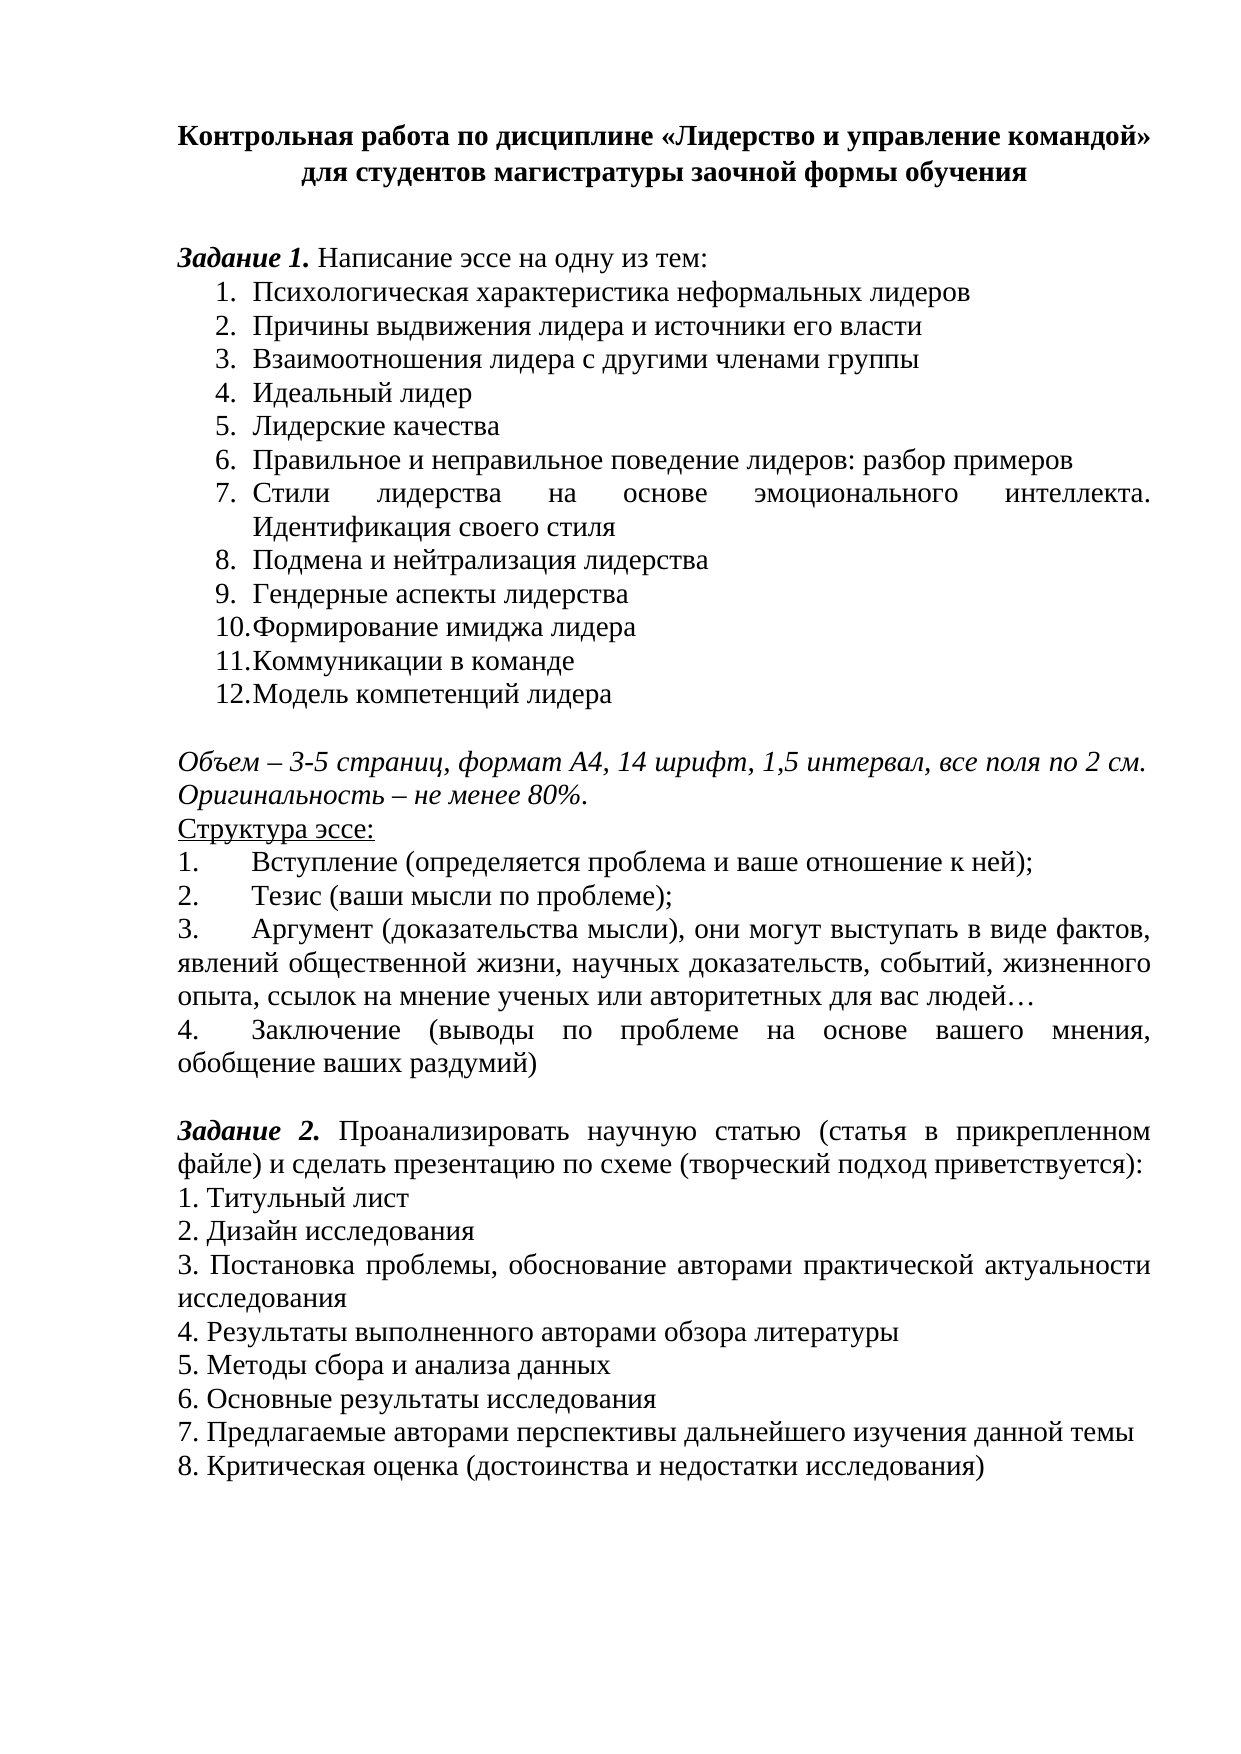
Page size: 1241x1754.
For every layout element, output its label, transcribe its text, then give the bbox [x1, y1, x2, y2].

list Гендерные аспекты лидерства [215, 576, 1152, 609]
list Аргумент (доказательства мысли), они могут выступать в виде фактов, явлений общественной жизни, научных доказательств, событий, жизненного опыта, ссылок на мнение ученых или авторитетных для вас людей… [177, 911, 1152, 1012]
list Психологическая характеристика неформальных лидеров [215, 274, 1152, 308]
list Стили лидерства на основе эмоционального интеллекта. Идентификация своего стиля [215, 475, 1152, 542]
list Подмена и нейтрализация лидерства [215, 542, 1152, 576]
text Задание 2. Проанализировать научную статью (статья в прикрепленном файле) и сделать презентацию по схеме (творческий подход приветствуется): [177, 1113, 1152, 1180]
text 5. Методы сбора и анализа данных [177, 1347, 1152, 1381]
text Объем – 3-5 страниц, формат А4, 14 шрифт, 1,5 интервал, все поля по 2 см. Оригинальность – не менее 80%. [177, 744, 1152, 811]
list Лидерские качества [215, 408, 1152, 442]
text Структура эссе: [177, 811, 1152, 844]
list Идеальный лидер [215, 375, 1152, 408]
text 6. Основные результаты исследования [177, 1381, 1152, 1414]
list Тезис (ваши мысли по проблеме); [177, 878, 1152, 911]
list Взаимоотношения лидера с другими членами группы [215, 341, 1152, 375]
text Контрольная работа по дисциплине «Лидерство и управление командой» для студентов магистратуры заочной формы обучения [177, 118, 1152, 188]
list Коммуникации в команде [215, 643, 1152, 677]
text 7. Предлагаемые авторами перспективы дальнейшего изучения данной темы [177, 1414, 1152, 1448]
list Модель компетенций лидера [215, 677, 1152, 710]
text Задание 1. Написание эссе на одну из тем: [177, 241, 1152, 274]
text 3. Постановка проблемы, обоснование авторами практической актуальности исследования [177, 1247, 1152, 1314]
list Вступление (определяется проблема и ваше отношение к ней); [177, 844, 1152, 878]
list Заключение (выводы по проблеме на основе вашего мнения, обобщение ваших раздумий) [177, 1012, 1152, 1079]
text 8. Критическая оценка (достоинства и недостатки исследования) [177, 1448, 1152, 1482]
text 4. Результаты выполненного авторами обзора литературы [177, 1314, 1152, 1347]
list Формирование имиджа лидера [215, 609, 1152, 643]
text 2. Дизайн исследования [177, 1213, 1152, 1247]
text 1. Титульный лист [177, 1180, 1152, 1213]
list Правильное и неправильное поведение лидеров: разбор примеров [215, 442, 1152, 475]
list Причины выдвижения лидера и источники его власти [215, 308, 1152, 341]
